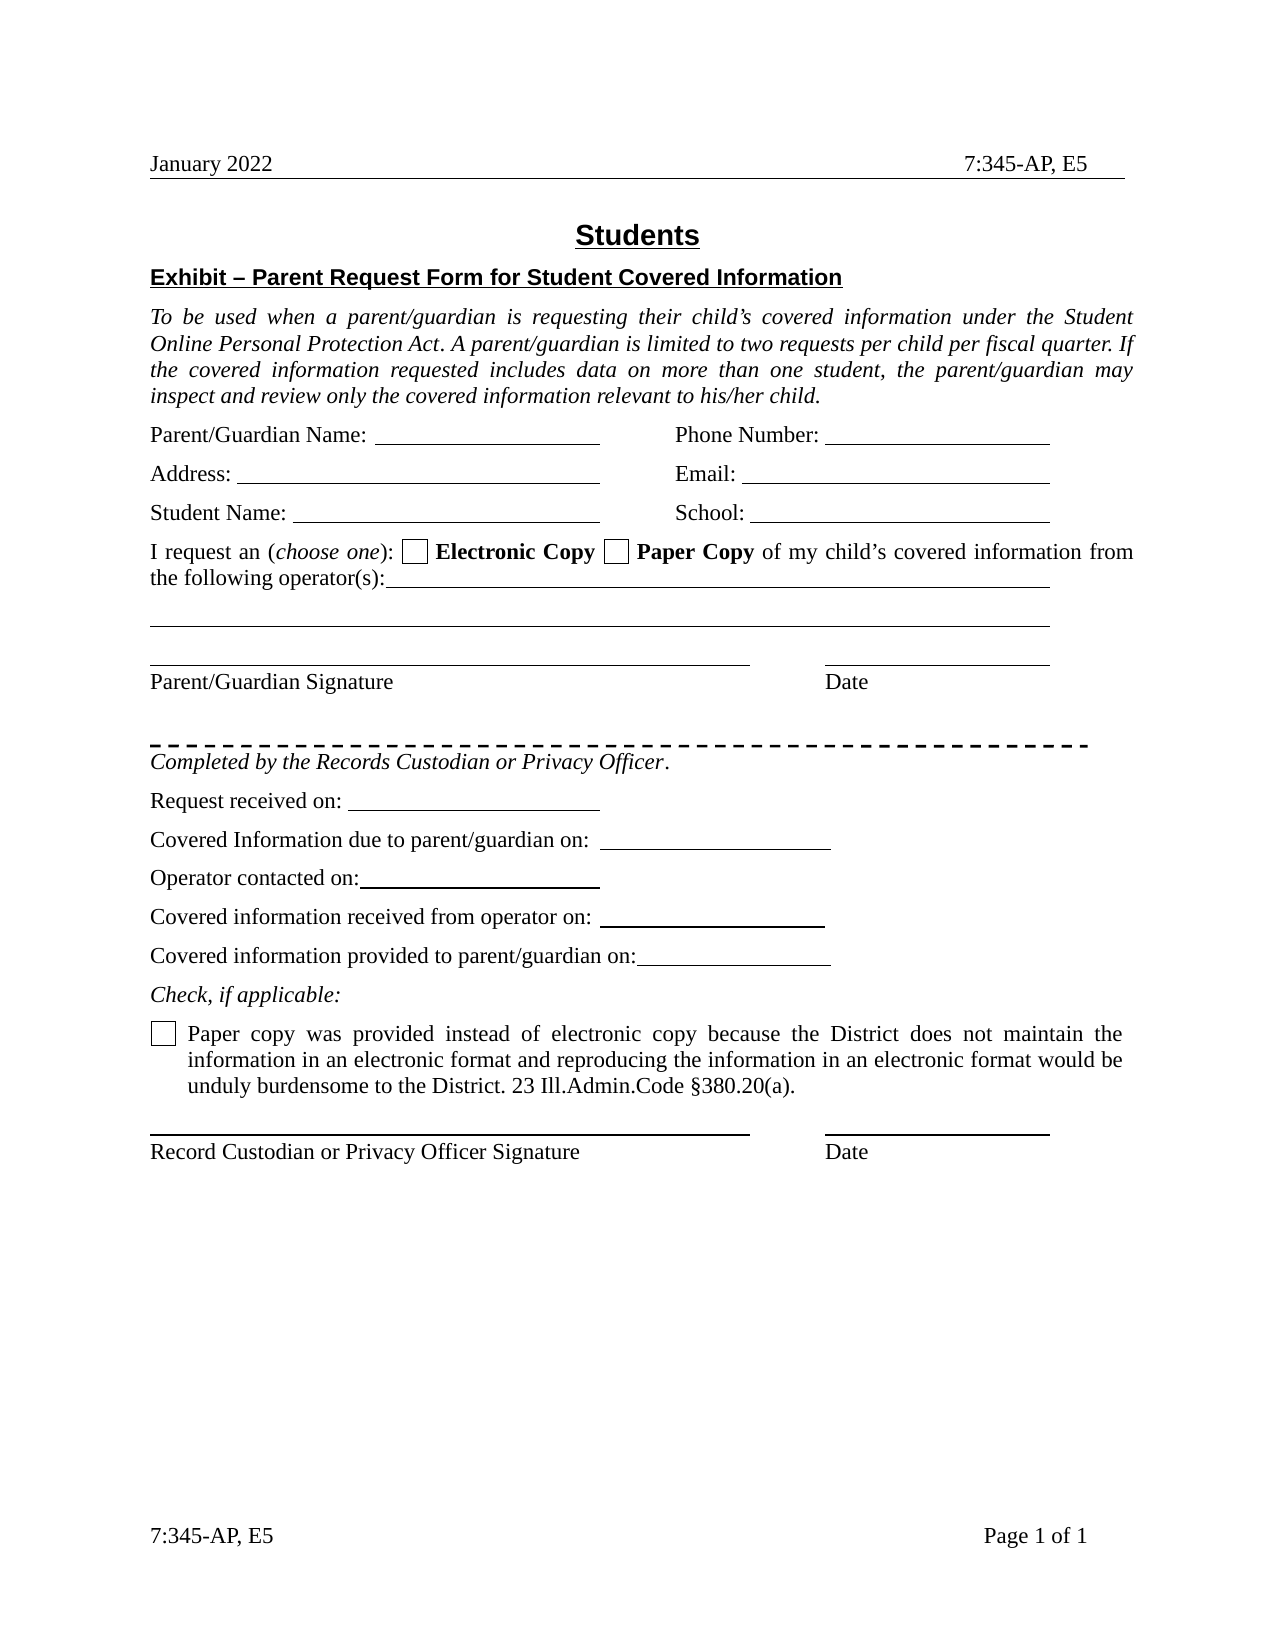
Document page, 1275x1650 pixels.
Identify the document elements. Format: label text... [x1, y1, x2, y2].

text Parent/Guardian Signature Date [150, 668, 1125, 694]
text Covered Information due to parent/guardian on: [150, 826, 1134, 852]
text Check, if applicable: [150, 981, 1162, 1007]
text To be used when a parent/guardian is requesting their child’s covered information under the Student Online Personal Protection Act. A parent/guardian is limited to two requests per child per fiscal quarter. If the covered information requested includes data on more than one student, the parent/guardian may inspect and review only the covered information relevant to his/her child. [150, 303, 1134, 409]
text Parent/Guardian Name: Phone Number: [150, 421, 1134, 447]
text Record Custodian or Privacy Officer Signature Date [150, 1138, 1125, 1164]
text Covered information received from operator on: [150, 903, 1162, 930]
text Student Name: School: [150, 499, 1134, 525]
text January 2022 7:345-AP, E5 [150, 150, 1125, 178]
subtitle Students [150, 218, 1125, 252]
text Completed by the Records Custodian or Privacy Officer. [150, 748, 1125, 774]
text Operator contacted on: [150, 864, 1162, 891]
subtitle Exhibit – Parent Request Form for Student Covered Information [150, 264, 1134, 291]
text Address: Email: [150, 460, 1134, 486]
text Covered information provided to parent/guardian on: [150, 942, 1134, 968]
text I request an (choose one): Electronic Copy Paper Copy of my child’s covered information from the following operator(s): [150, 538, 1134, 590]
text Paper copy was provided instead of electronic copy because the District does not maintain the information in an electronic format and reproducing the information in an electronic format would be unduly burdensome to the District. 23 Ill.Admin.Code §380.20(a). [150, 1020, 1125, 1099]
text Request received on: [150, 787, 1162, 813]
